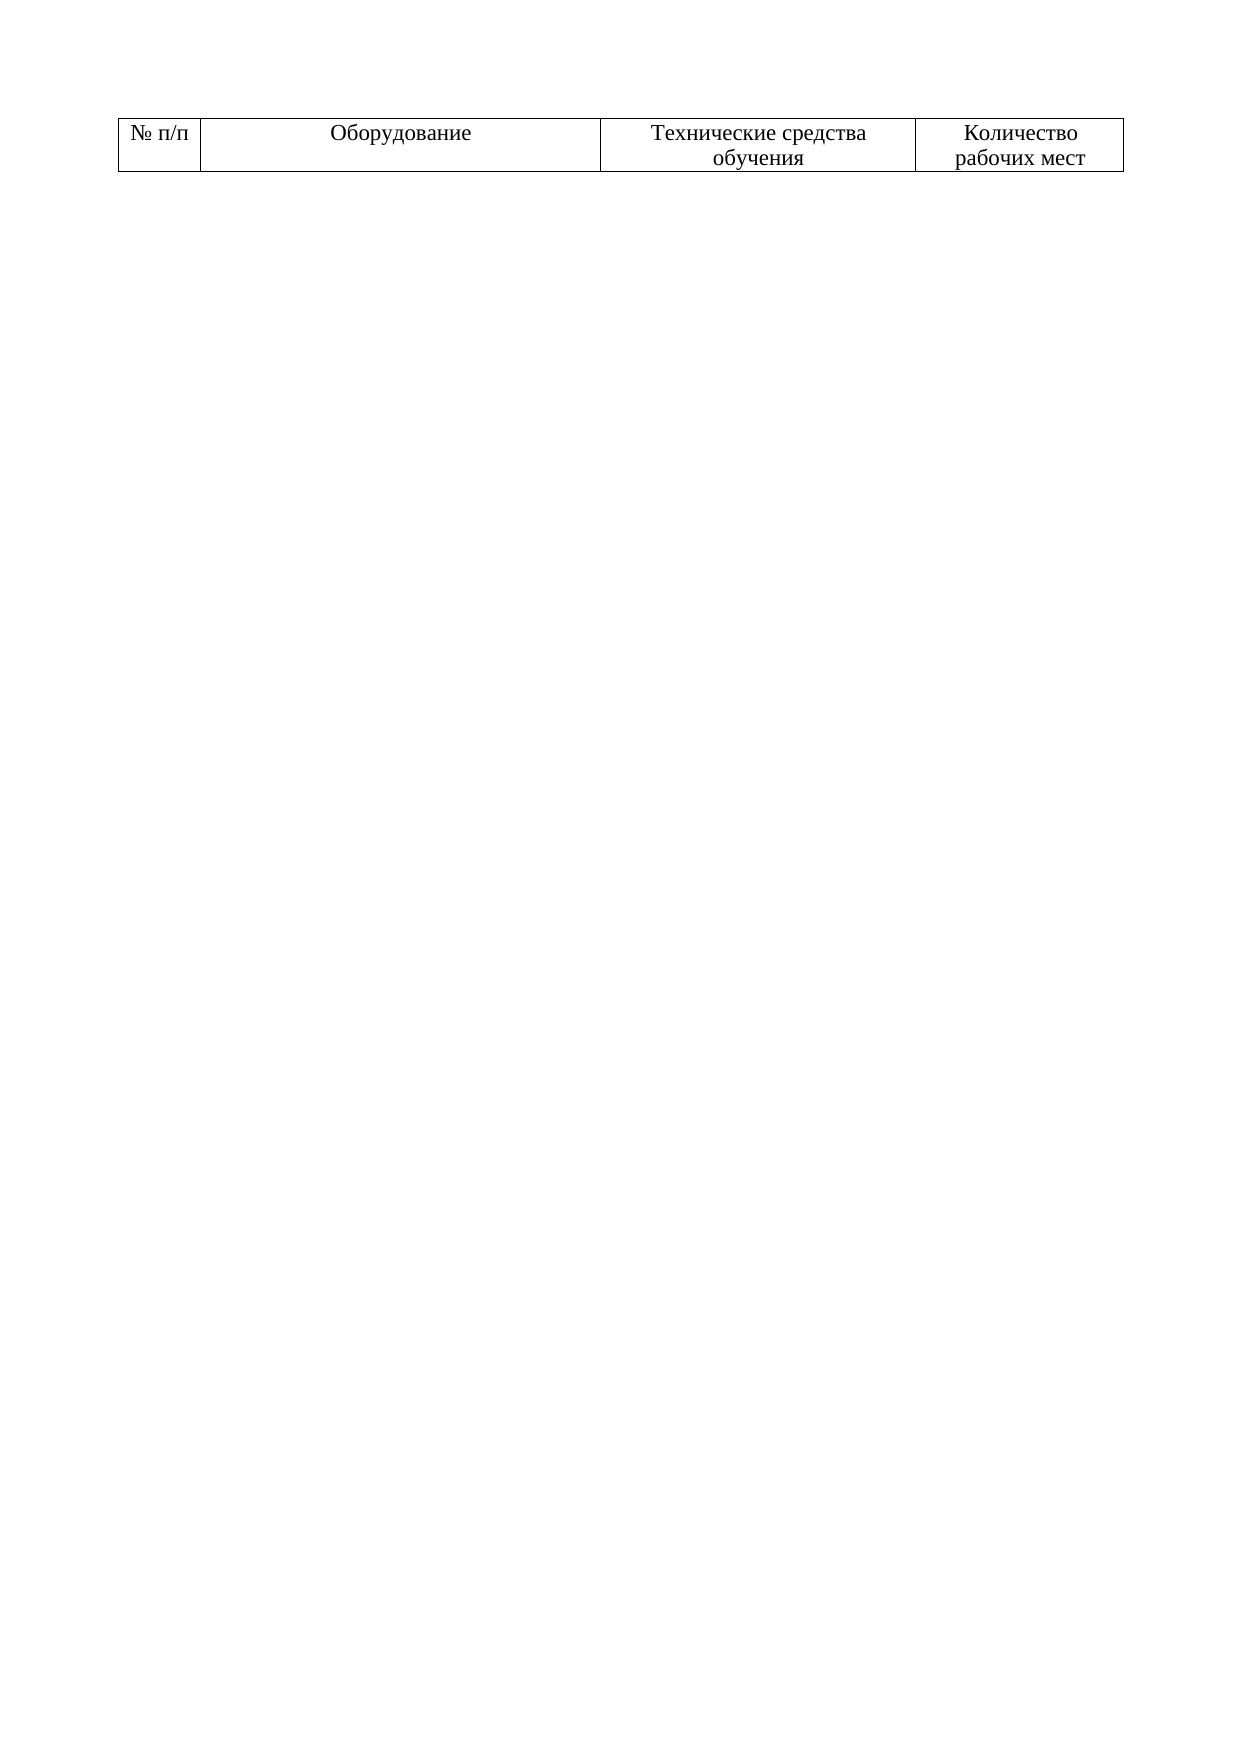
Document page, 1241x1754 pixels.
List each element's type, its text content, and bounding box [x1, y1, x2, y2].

table_header Технические средства обучения [601, 119, 915, 171]
table_header № п/п [119, 119, 200, 171]
table_header Количество рабочих мест [916, 119, 1123, 171]
table_header Оборудование [201, 119, 600, 171]
